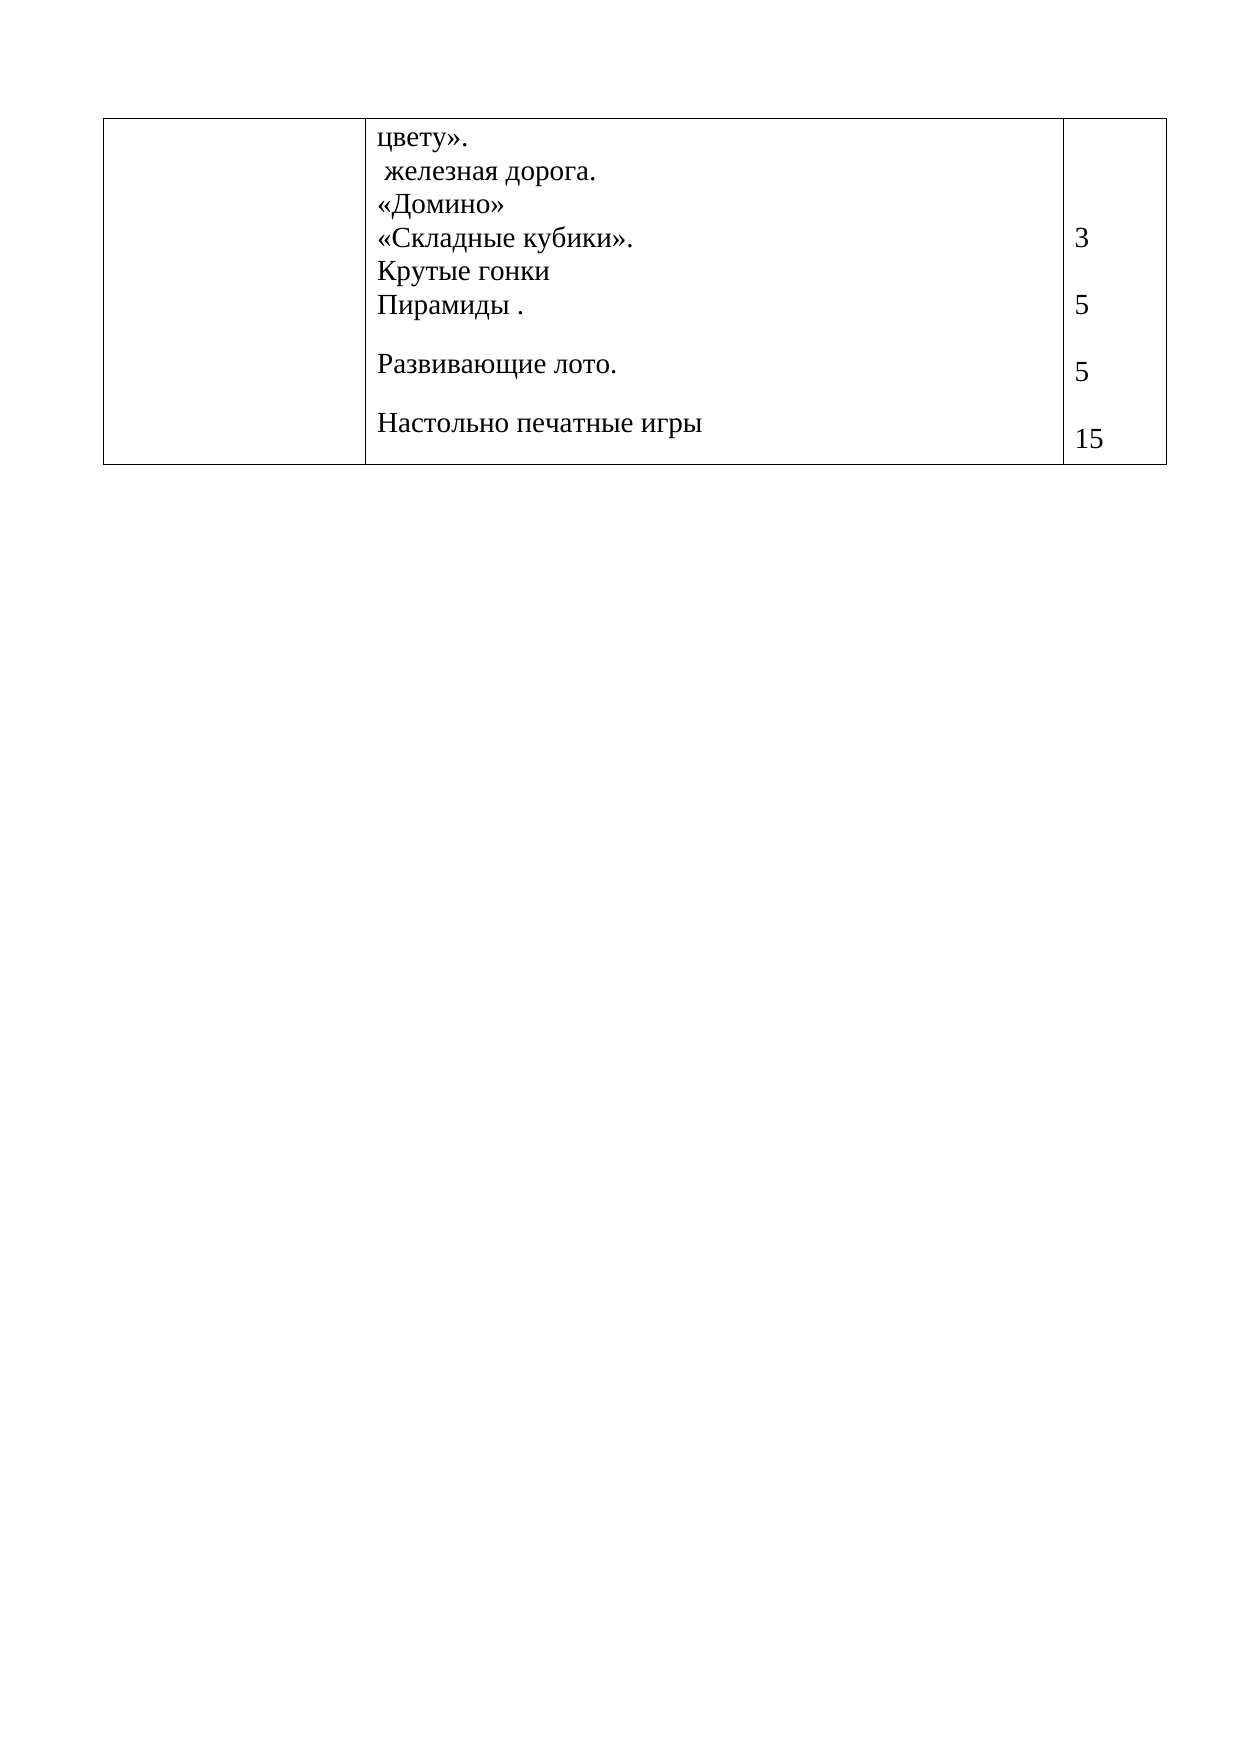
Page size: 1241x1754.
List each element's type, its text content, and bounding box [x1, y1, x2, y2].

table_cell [366, 119, 1063, 464]
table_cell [104, 119, 365, 464]
table_cell 15 4 3 5 5 15 [1064, 119, 1166, 464]
